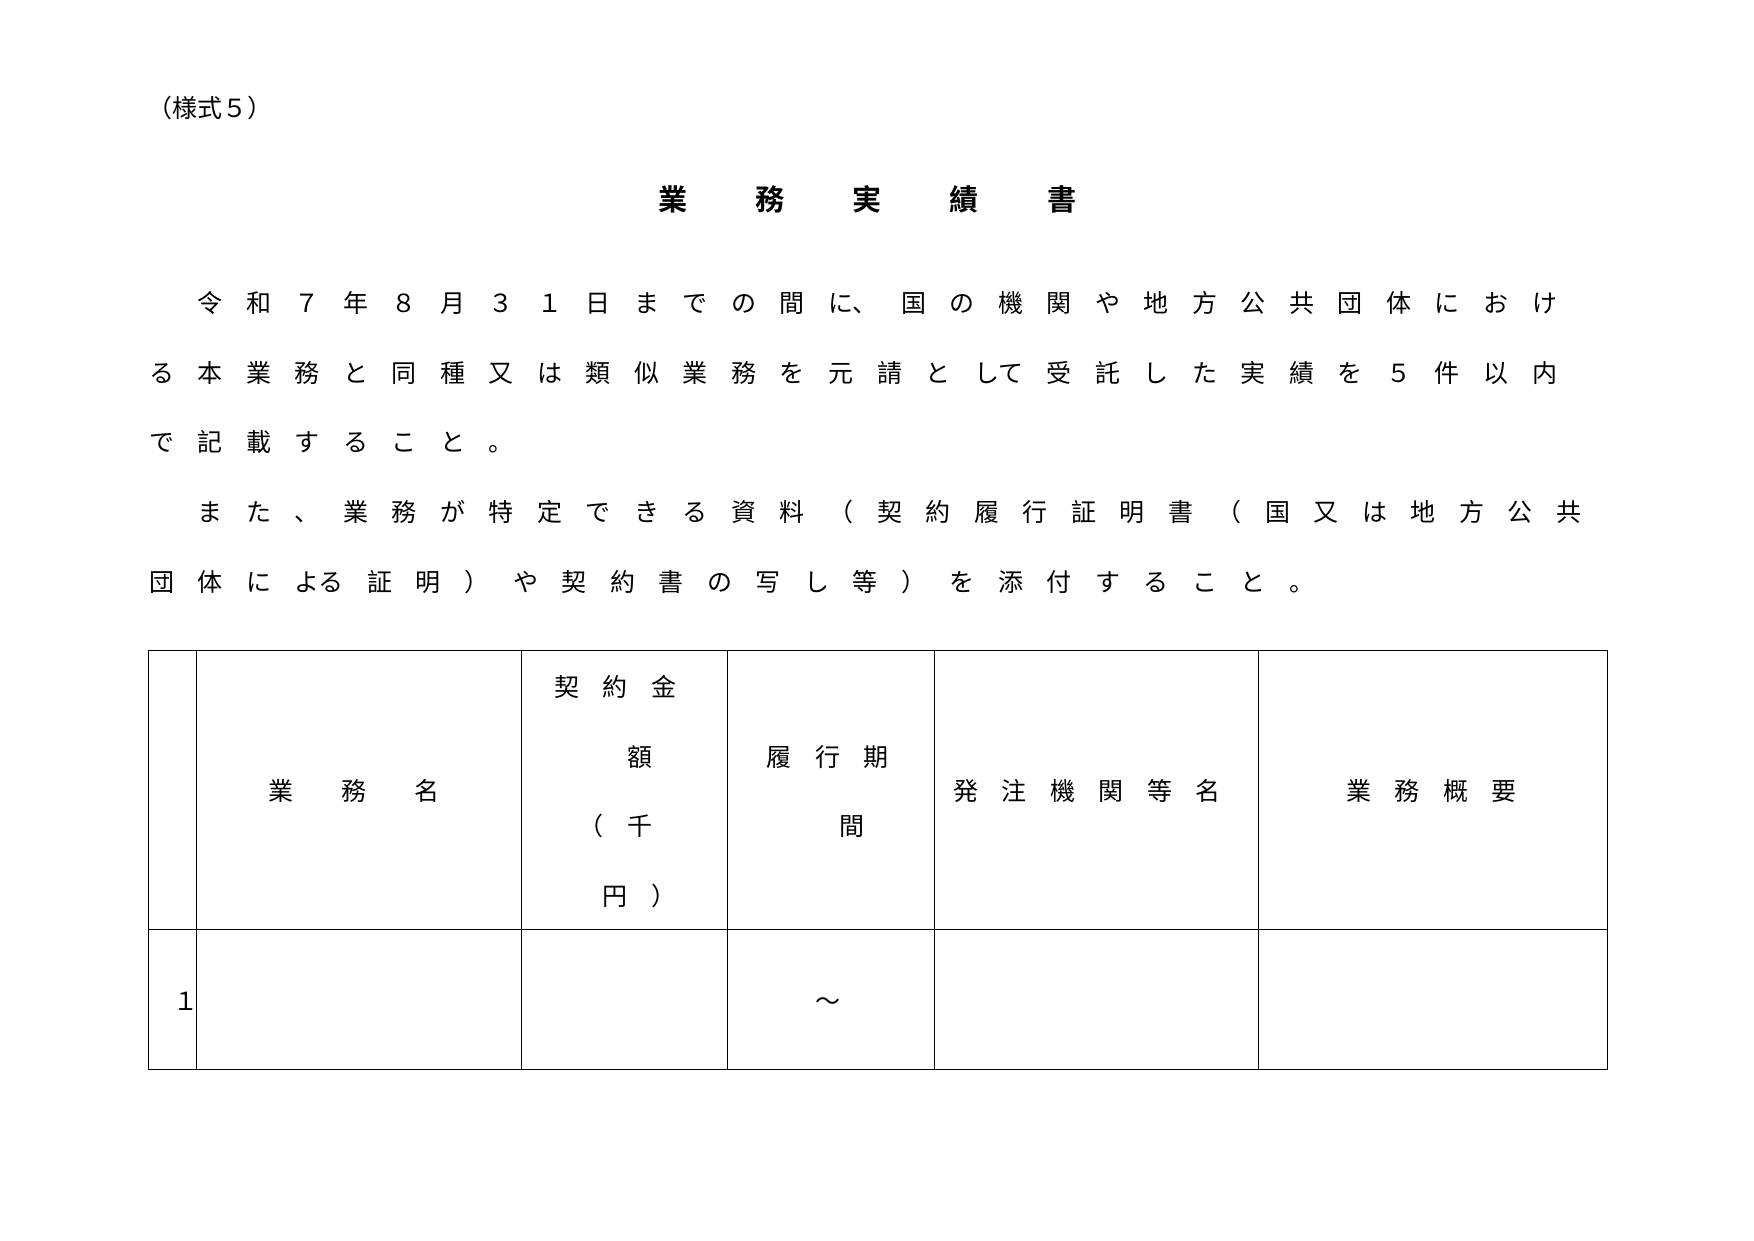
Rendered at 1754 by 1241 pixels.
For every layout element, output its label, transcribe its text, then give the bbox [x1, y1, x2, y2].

table_cell [522, 930, 727, 1069]
table_header [149, 651, 196, 929]
table_header 業務概要 [1259, 651, 1607, 929]
text また、業務が特定できる資料（契約履行証明書（国又は地方公共団体による証明）や契約書の写し等）を添付すること。 [149, 476, 1605, 615]
table_header 発注機関等名 [935, 651, 1258, 929]
table_cell [1259, 930, 1607, 1069]
text 令和７年８月３１日までの間に、国の機関や地方公共団体における本業務と同種又は類似業務を元請として受託した実績を５件以内で記載すること。 [149, 267, 1605, 476]
table_cell [935, 930, 1258, 1069]
table_header 履行期間 [728, 651, 934, 929]
table_cell １ [149, 930, 196, 1069]
text 業 務 実 績 書 [149, 163, 1605, 232]
table_header 契約金額 （千円） [522, 651, 727, 929]
table_cell [197, 930, 521, 1069]
table_header 業 務 名 [197, 651, 521, 929]
table_cell ～ [728, 930, 934, 1069]
